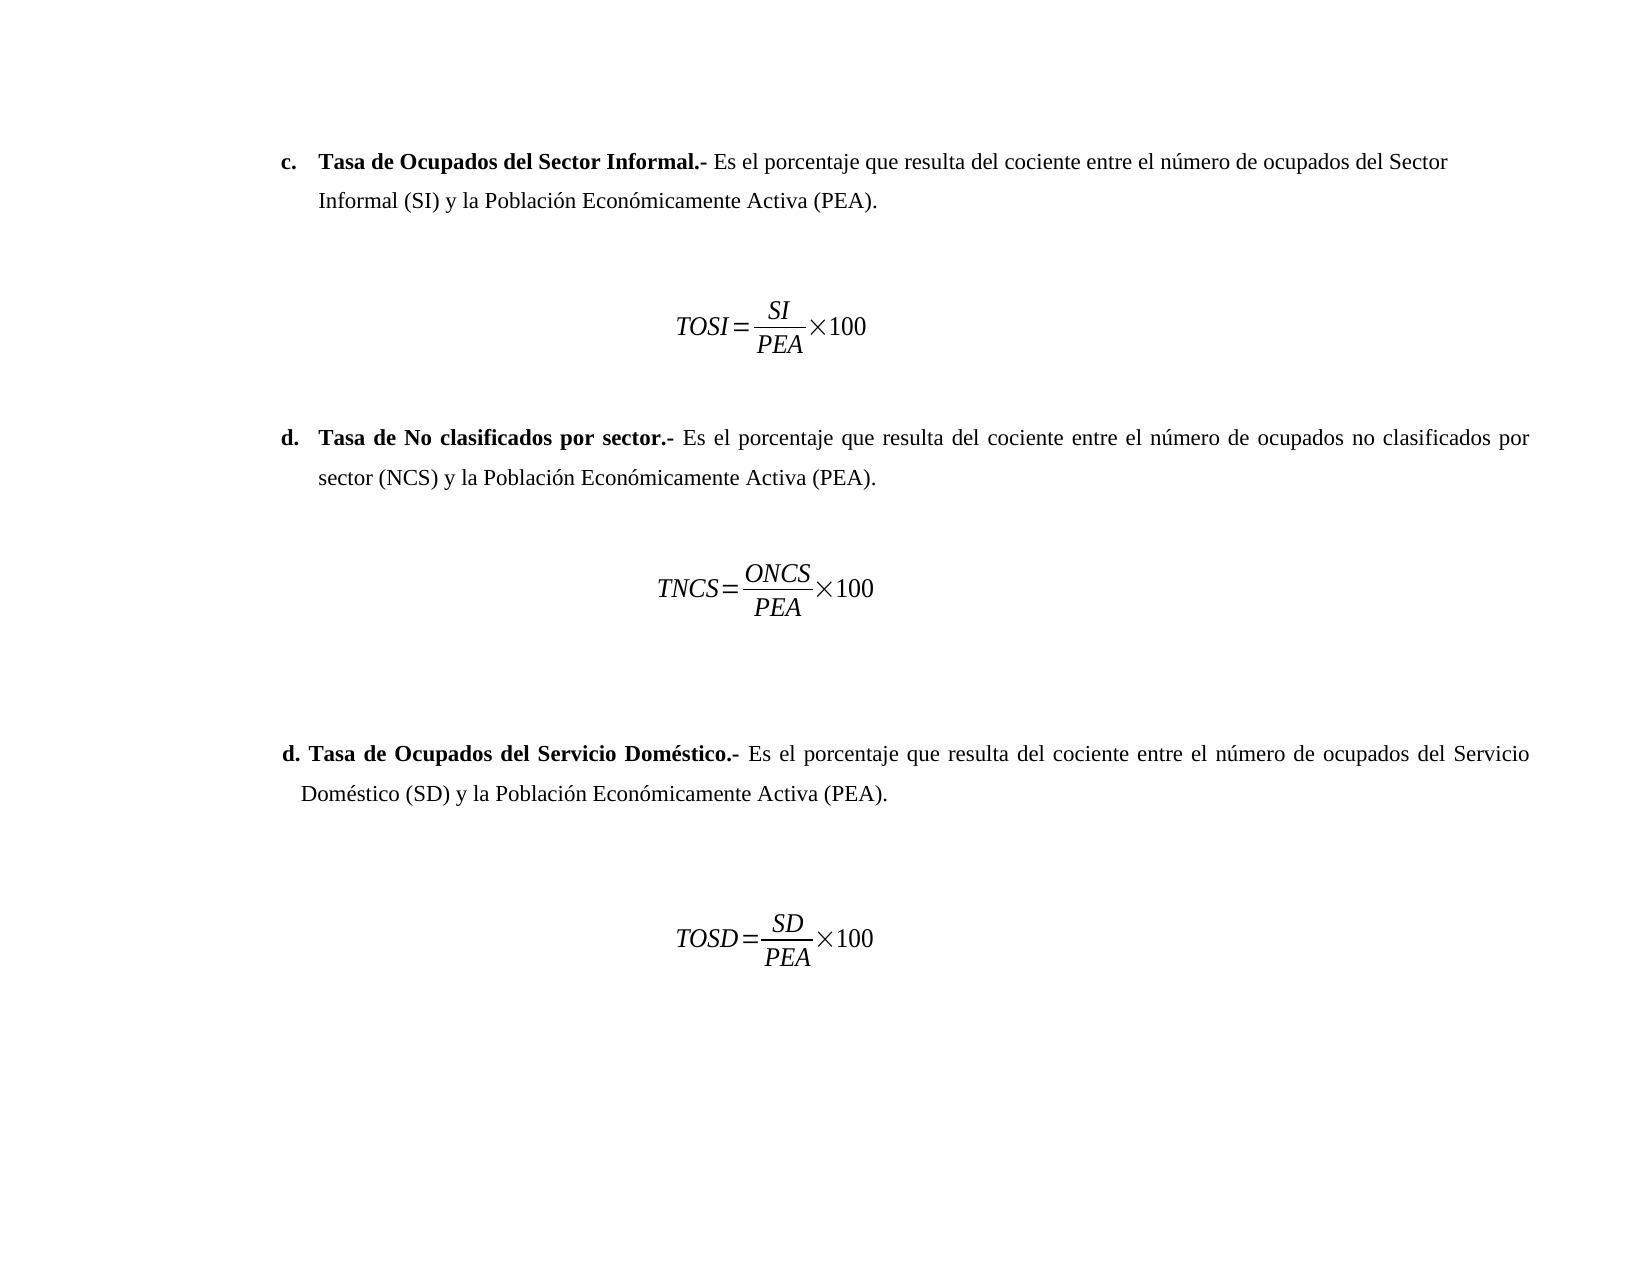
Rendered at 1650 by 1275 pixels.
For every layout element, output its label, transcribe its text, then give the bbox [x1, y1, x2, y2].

text d. Tasa de Ocupados del Servicio Doméstico.- Es el porcentaje que resulta del cociente entre el número de ocupados del Servicio Doméstico (SD) y (PEA). [282, 740, 1532, 806]
list Tasa de No clasificados por sector.- Es el porcentaje que resulta del cociente entre el número de ocupados no clasificados por sector (NCS) y (PEA). [281, 424, 1532, 490]
list Tasa de Ocupados del Sector Informal.- Es el porcentaje que resulta del cociente entre el número de ocupados del Sector Informal (SI) y (PEA). [281, 148, 1532, 213]
